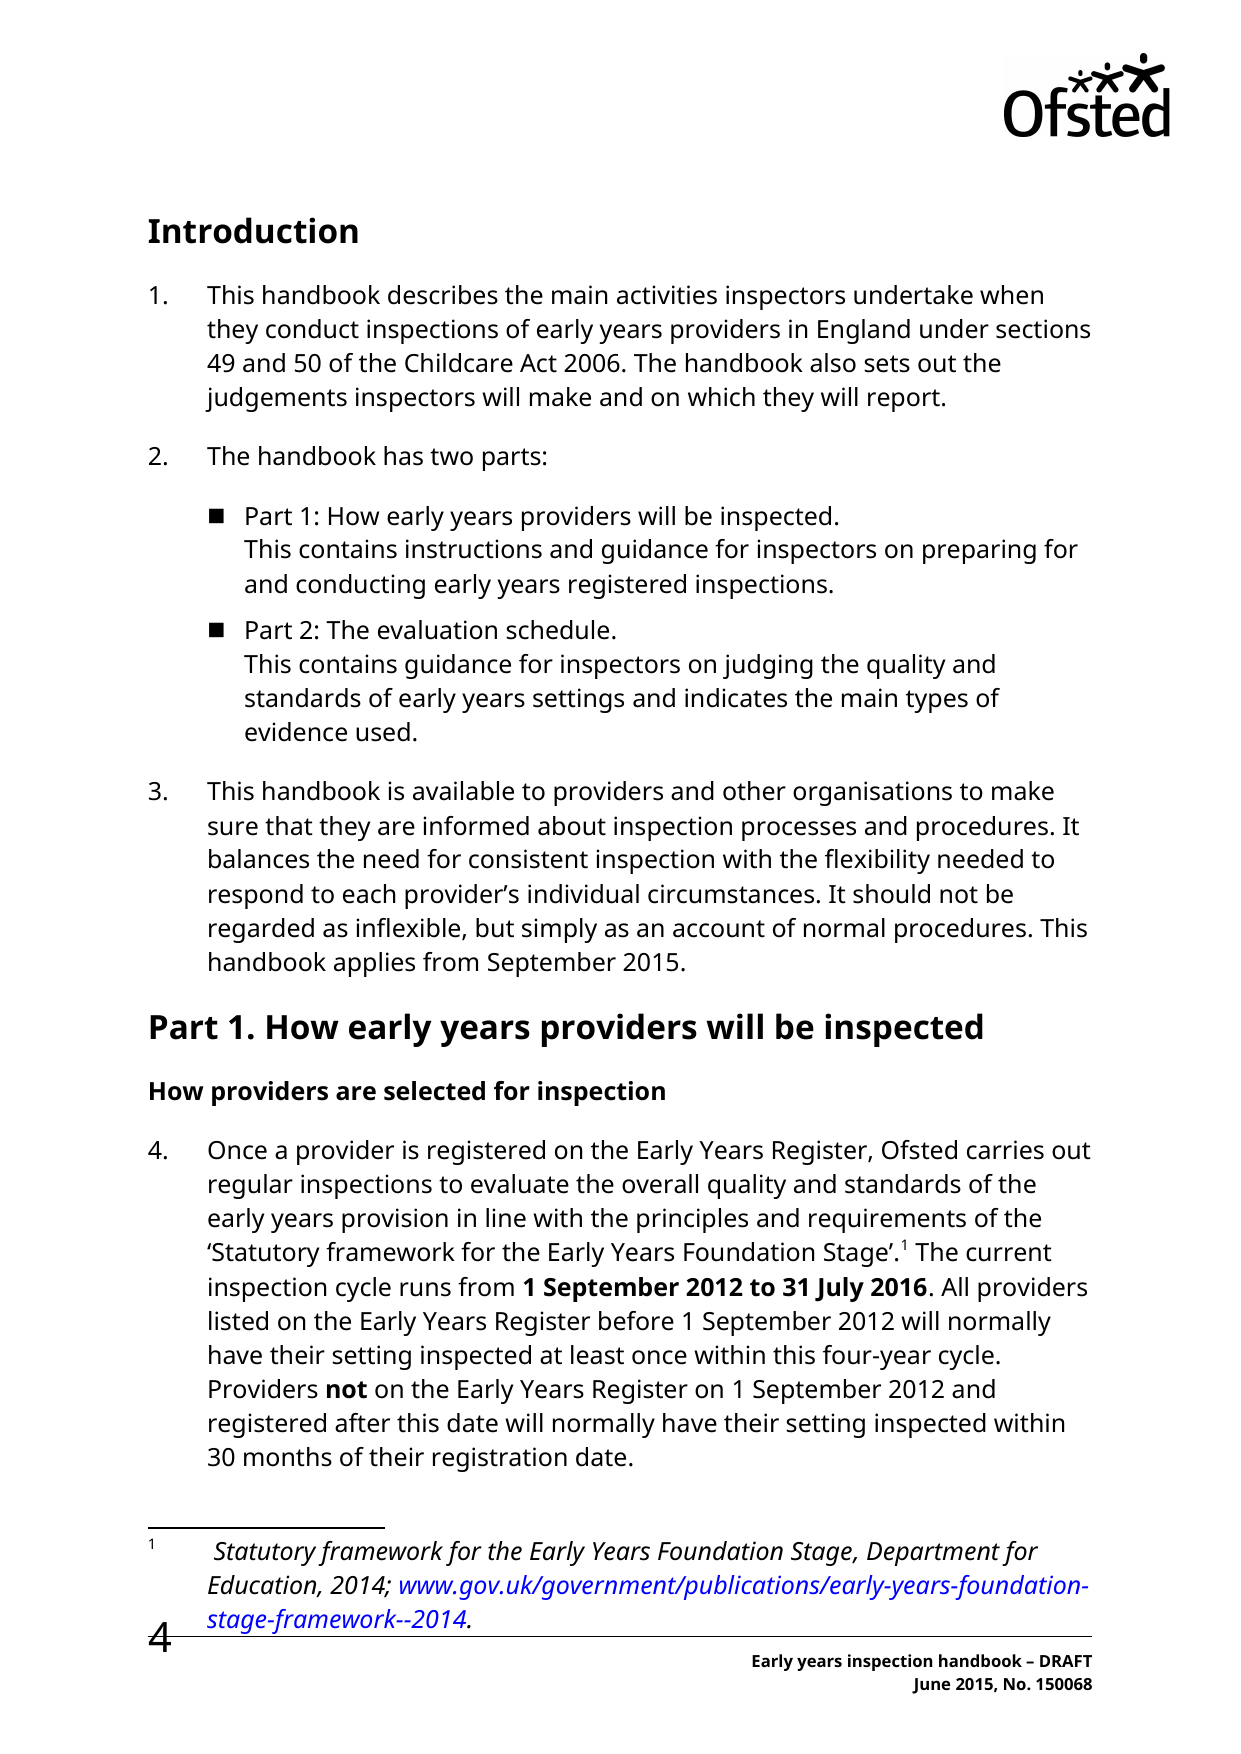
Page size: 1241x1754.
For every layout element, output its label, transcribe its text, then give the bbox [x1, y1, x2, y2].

text This handbook describes the main activities inspectors undertake when they conduct inspections of early years providers in England under sections 49 and 50 of the Childcare Act 2006. The handbook also sets out the judgements inspectors will make and on which they will report. [148, 278, 1092, 414]
text This handbook is available to providers and other organisations to make sure that they are informed about inspection processes and procedures. It balances the need for consistent inspection with the flexibility needed to respond to each provider’s individual circumstances. It should not be regarded as inflexible, but simply as an account of normal procedures. This handbook applies from September 2015. [148, 774, 1092, 978]
text Part 2: The evaluation schedule. This contains guidance for inspectors on judging the quality and standards of early years settings and indicates the main types of evidence used. [207, 613, 1092, 749]
text Once a provider is registered on the Early Years Register, Ofsted carries out regular inspections to evaluate the overall quality and standards of the early years provision in line with the principles and requirements of the ‘Statutory framework for the Early Years Foundation Stage’. The current inspection cycle runs from 1 September 2012 to 31 July 2016. All providers listed on the Early Years Register before 1 September 2012 will normally have their setting inspected at least once within this four-year cycle. Providers not on the Early Years Register on 1 September 2012 and registered after this date will normally have their setting inspected within 30 months of their registration date. [148, 1133, 1092, 1473]
picture [1004, 53, 1170, 137]
text The handbook has two parts: [148, 439, 1092, 473]
subtitle Introduction [148, 207, 1092, 253]
subtitle Part 1. How early years providers will be inspected [148, 1003, 1092, 1049]
text Part 1: How early years providers will be inspected. This contains instructions and guidance for inspectors on preparing for and conducting early years registered inspections. [207, 498, 1092, 600]
subtitle How providers are selected for inspection [148, 1074, 1092, 1108]
